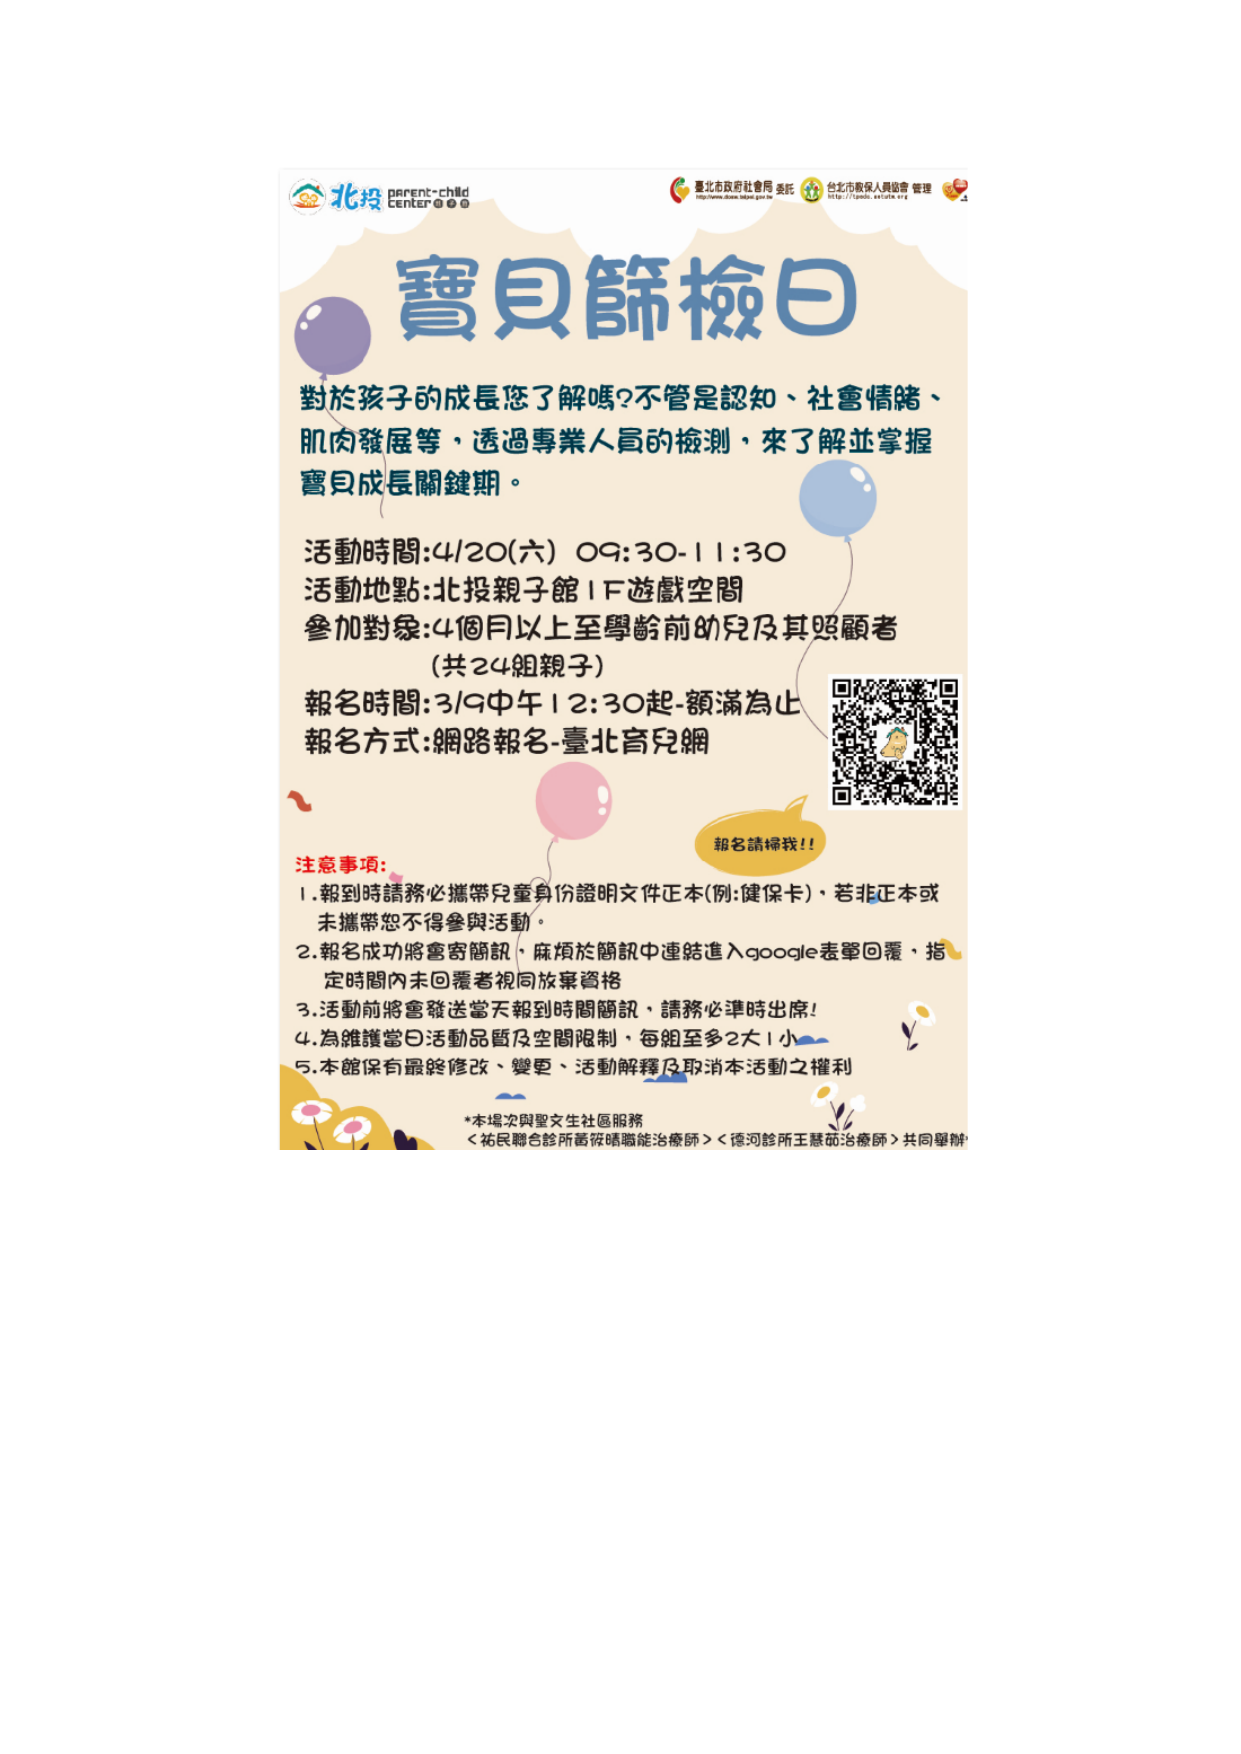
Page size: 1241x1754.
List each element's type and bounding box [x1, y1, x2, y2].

picture [272, 164, 968, 1150]
